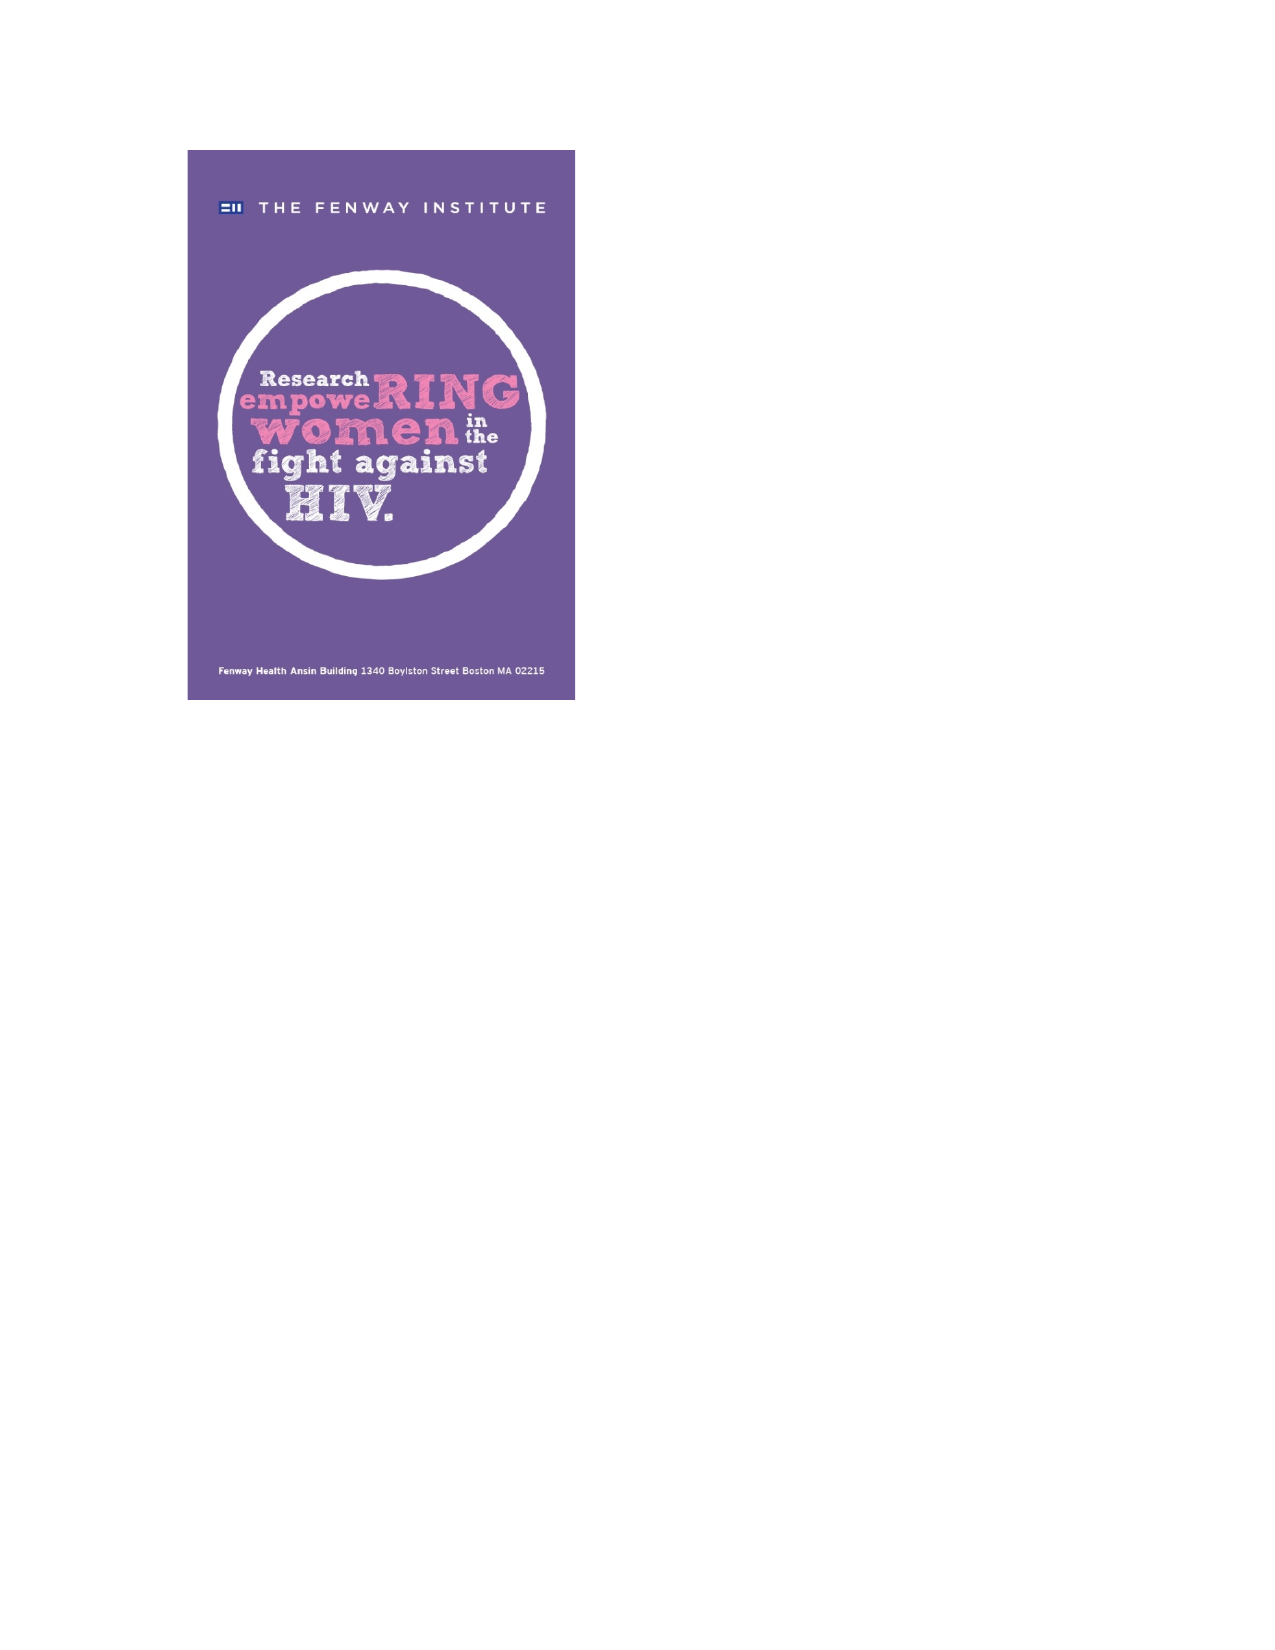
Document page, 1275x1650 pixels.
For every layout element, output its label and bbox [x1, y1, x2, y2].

picture [187, 150, 575, 700]
